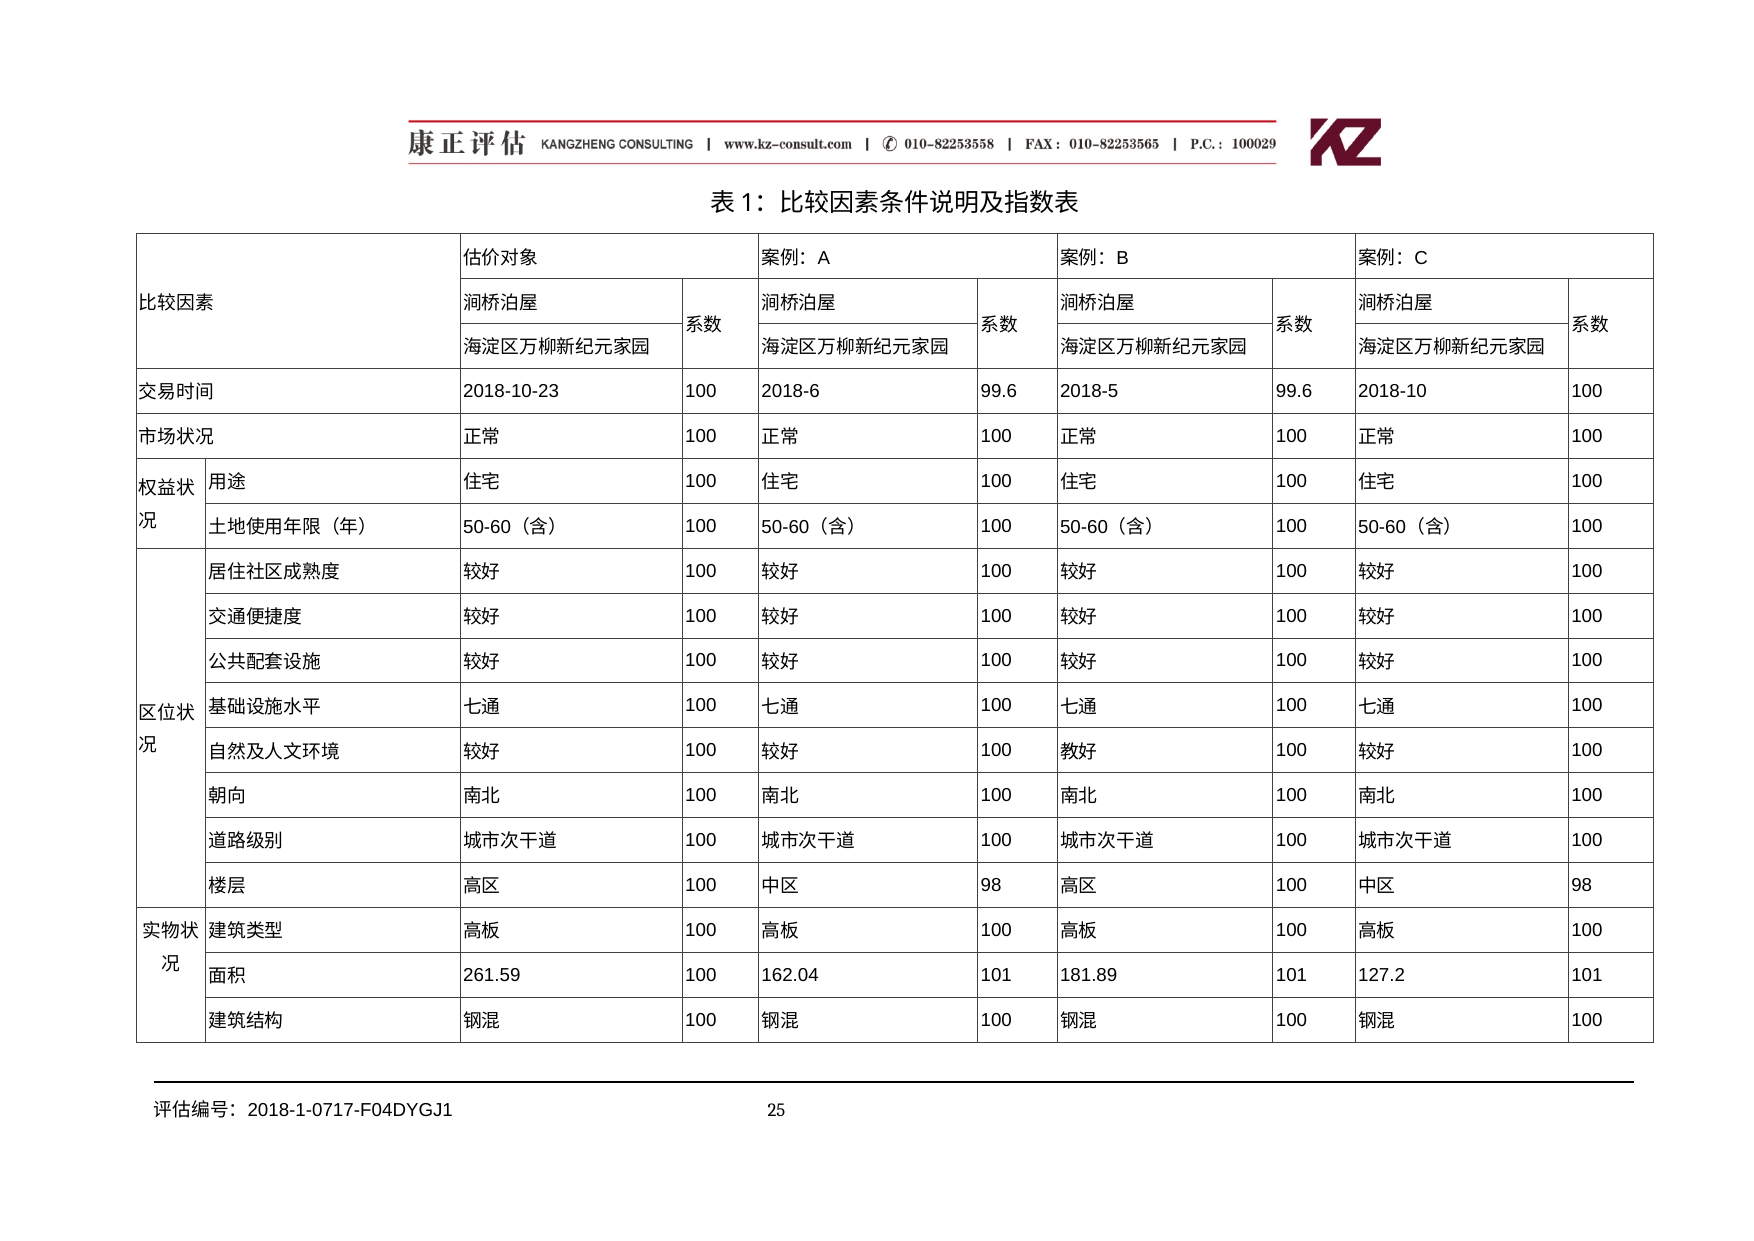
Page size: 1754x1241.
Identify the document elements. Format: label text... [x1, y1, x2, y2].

table_header 案例：B [1058, 234, 1355, 278]
table_cell 101 [1569, 953, 1653, 997]
table_cell 较好 [759, 728, 977, 772]
table_cell 住宅 [461, 459, 682, 503]
table_cell 100 [1569, 728, 1653, 772]
table_cell 涧桥泊屋 [1356, 279, 1568, 323]
table_cell 用途 [206, 459, 460, 503]
table_cell 98 [978, 863, 1057, 907]
table_cell 南北 [461, 773, 682, 817]
table_cell 101 [978, 953, 1057, 997]
table_cell 50-60（含） [461, 504, 682, 548]
table_cell 100 [683, 863, 758, 907]
table_cell 101 [1273, 953, 1355, 997]
table_cell 高板 [1356, 908, 1568, 952]
table_cell 100 [683, 953, 758, 997]
table_cell 正常 [461, 414, 682, 458]
table_cell 南北 [1356, 773, 1568, 817]
table_cell 100 [978, 998, 1057, 1041]
table_cell 正常 [1058, 414, 1272, 458]
table_cell 100 [1569, 549, 1653, 592]
table_cell 100 [1273, 863, 1355, 907]
table_cell 100 [1569, 639, 1653, 682]
table_cell 100 [1569, 594, 1653, 637]
table_cell 城市次干道 [759, 818, 977, 862]
table_cell 100 [978, 818, 1057, 862]
table_cell 实物状况 [137, 908, 205, 1041]
table_cell 住宅 [1356, 459, 1568, 503]
table_cell 100 [1273, 459, 1355, 503]
table_cell 道路级别 [206, 818, 460, 862]
table_cell 海淀区万柳新纪元家园 [1356, 324, 1568, 368]
table_cell 100 [978, 728, 1057, 772]
table_cell 建筑类型 [206, 908, 460, 952]
table_cell 海淀区万柳新纪元家园 [759, 324, 977, 368]
table_cell 系数 [1273, 279, 1355, 368]
table_cell 钢混 [1058, 998, 1272, 1041]
table_cell 较好 [1356, 639, 1568, 682]
table_cell 50-60（含） [1356, 504, 1568, 548]
table_cell 162.04 [759, 953, 977, 997]
table_cell 高板 [461, 908, 682, 952]
table_cell 钢混 [1356, 998, 1568, 1041]
table_cell 南北 [759, 773, 977, 817]
table_cell 127.2 [1356, 953, 1568, 997]
table_cell 100 [683, 549, 758, 592]
table_cell 城市次干道 [461, 818, 682, 862]
table_cell 较好 [1058, 594, 1272, 637]
table_cell 城市次干道 [1356, 818, 1568, 862]
table_cell 较好 [1058, 549, 1272, 592]
table_cell 南北 [1058, 773, 1272, 817]
table_cell 100 [1569, 773, 1653, 817]
table_cell 居住社区成熟度 [206, 549, 460, 592]
table_cell 基础设施水平 [206, 683, 460, 727]
table_cell 海淀区万柳新纪元家园 [461, 324, 682, 368]
table_cell 100 [1273, 504, 1355, 548]
table_cell 100 [683, 414, 758, 458]
table_cell 100 [683, 728, 758, 772]
table_cell 100 [1273, 549, 1355, 592]
table_cell 100 [978, 594, 1057, 637]
table_cell 七通 [1058, 683, 1272, 727]
table_cell 2018-10-23 [461, 369, 682, 413]
table_cell 100 [978, 773, 1057, 817]
table_cell 建筑结构 [206, 998, 460, 1041]
table_cell 交通便捷度 [206, 594, 460, 637]
table_cell 100 [683, 818, 758, 862]
table_cell 中区 [1356, 863, 1568, 907]
table_cell 教好 [1058, 728, 1272, 772]
table_cell 100 [683, 773, 758, 817]
table_cell 中区 [759, 863, 977, 907]
table_cell 较好 [461, 594, 682, 637]
table_header 估价对象 [461, 234, 758, 278]
table_cell 100 [1569, 818, 1653, 862]
table_cell 钢混 [759, 998, 977, 1041]
table_cell 住宅 [1058, 459, 1272, 503]
table_cell 100 [1569, 998, 1653, 1041]
table_cell 权益状况 [137, 459, 205, 548]
table_cell 高板 [759, 908, 977, 952]
table_cell 100 [1273, 594, 1355, 637]
table_cell 涧桥泊屋 [1058, 279, 1272, 323]
table_cell 正常 [759, 414, 977, 458]
table_cell 涧桥泊屋 [759, 279, 977, 323]
table_cell 50-60（含） [1058, 504, 1272, 548]
table_cell 261.59 [461, 953, 682, 997]
table_cell 自然及人文环境 [206, 728, 460, 772]
table_cell 区位状况 [137, 549, 205, 907]
table_cell 面积 [206, 953, 460, 997]
table_header 比较因素 [137, 234, 460, 368]
table_cell 100 [1273, 908, 1355, 952]
picture [408, 118, 1381, 166]
table_cell 100 [683, 504, 758, 548]
table_cell 海淀区万柳新纪元家园 [1058, 324, 1272, 368]
table_cell 100 [1569, 369, 1653, 413]
table_cell 公共配套设施 [206, 639, 460, 682]
table_cell 较好 [461, 639, 682, 682]
table_cell 2018-5 [1058, 369, 1272, 413]
table_cell 较好 [759, 594, 977, 637]
table_cell 较好 [1356, 728, 1568, 772]
table_cell 较好 [461, 549, 682, 592]
table_cell 100 [683, 369, 758, 413]
table_cell 朝向 [206, 773, 460, 817]
table_cell 100 [978, 414, 1057, 458]
table_cell 100 [1273, 773, 1355, 817]
table_cell 100 [978, 504, 1057, 548]
table_cell 较好 [1058, 639, 1272, 682]
table_cell 100 [978, 639, 1057, 682]
table_cell 较好 [1356, 594, 1568, 637]
table_cell 100 [1273, 818, 1355, 862]
table_cell 100 [1273, 998, 1355, 1041]
table_header 案例：C [1356, 234, 1653, 278]
table_cell 楼层 [206, 863, 460, 907]
table_cell 高区 [461, 863, 682, 907]
table_cell 98 [1569, 863, 1653, 907]
table_cell 100 [978, 683, 1057, 727]
table_cell 100 [1569, 504, 1653, 548]
table_cell 100 [1273, 414, 1355, 458]
table_cell 100 [683, 594, 758, 637]
table_cell 100 [978, 459, 1057, 503]
table_cell 50-60（含） [759, 504, 977, 548]
table_cell 交易时间 [137, 369, 460, 413]
table_cell 100 [978, 549, 1057, 592]
table_cell 系数 [978, 279, 1057, 368]
table_cell 较好 [759, 549, 977, 592]
table_cell 正常 [1356, 414, 1568, 458]
table_cell 100 [978, 908, 1057, 952]
table_cell 100 [683, 908, 758, 952]
table_cell 七通 [461, 683, 682, 727]
table_cell 城市次干道 [1058, 818, 1272, 862]
table_cell 2018-6 [759, 369, 977, 413]
table_cell 100 [683, 639, 758, 682]
table_cell 七通 [759, 683, 977, 727]
table_cell 高区 [1058, 863, 1272, 907]
table_cell 99.6 [1273, 369, 1355, 413]
table_cell 100 [1569, 908, 1653, 952]
table_header 案例：A [759, 234, 1057, 278]
table_cell 100 [1569, 459, 1653, 503]
table_cell 钢混 [461, 998, 682, 1041]
table_cell 七通 [1356, 683, 1568, 727]
table_cell 100 [683, 998, 758, 1041]
table_cell 较好 [461, 728, 682, 772]
table_cell 100 [1273, 683, 1355, 727]
table_cell 100 [1569, 683, 1653, 727]
table_cell 99.6 [978, 369, 1057, 413]
table_cell 100 [1273, 639, 1355, 682]
table_cell 181.89 [1058, 953, 1272, 997]
text 表1：比较因素条件说明及指数表 [153, 168, 1636, 233]
table_cell 市场状况 [137, 414, 460, 458]
table_cell 涧桥泊屋 [461, 279, 682, 323]
table_cell 100 [683, 459, 758, 503]
table_cell 100 [1273, 728, 1355, 772]
table_cell 较好 [759, 639, 977, 682]
table_cell 100 [1569, 414, 1653, 458]
table_cell 系数 [1569, 279, 1653, 368]
table_cell 100 [683, 683, 758, 727]
table_cell 高板 [1058, 908, 1272, 952]
table_cell 系数 [683, 279, 758, 368]
table_cell 住宅 [759, 459, 977, 503]
table_cell 2018-10 [1356, 369, 1568, 413]
table_cell 较好 [1356, 549, 1568, 592]
table_cell 土地使用年限（年） [206, 504, 460, 548]
